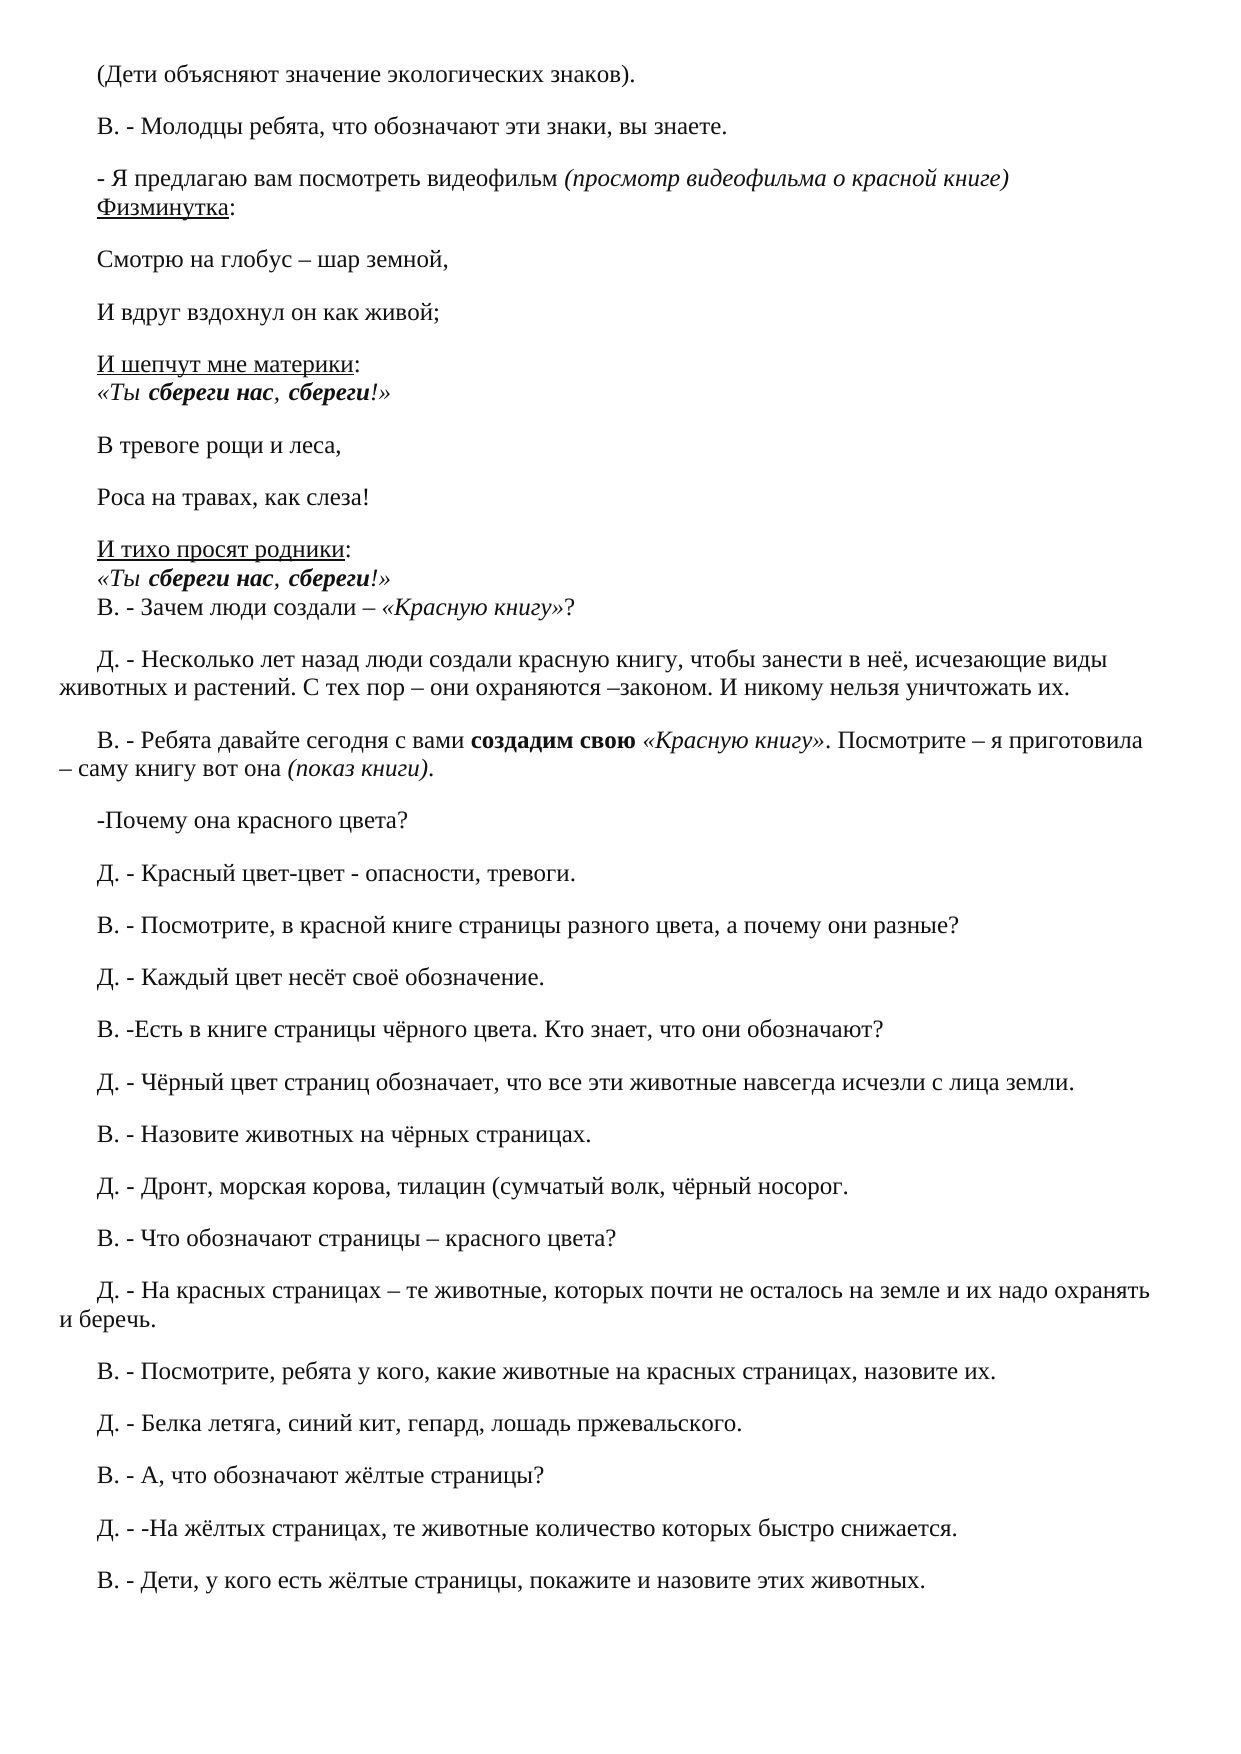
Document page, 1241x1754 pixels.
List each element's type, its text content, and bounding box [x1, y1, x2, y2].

text Д. - Несколько лет назад люди создали красную книгу, чтобы занести в неё, исчезающие виды животных и растений. С тех пор – они охраняются –законом. И никому нельзя уничтожать их. [59, 644, 1152, 701]
text Д. - Красный цвет-цвет - опасности, тревоги. [59, 858, 1152, 887]
text В. - Молодцы ребята, что обозначают эти знаки, вы знаете. [59, 111, 1152, 140]
text «Ты сбереги нас, сбереги!» [59, 377, 1152, 406]
text В. - Ребята давайте сегодня с вами создадим свою «Красную книгу». Посмотрите – я приготовила – саму книгу вот она (показ книги). [59, 725, 1152, 782]
text В. - Что обозначают страницы – красного цвета? [59, 1223, 1152, 1252]
text Д. - Каждый цвет несёт своё обозначение. [59, 962, 1152, 991]
text Д. - -На жёлтых страницах, те животные количество которых быстро снижается. [59, 1513, 1152, 1542]
text И шепчут мне материки: [59, 349, 1152, 377]
text «Ты сбереги нас, сбереги!» [59, 563, 1152, 592]
text В. - Посмотрите, ребята у кого, какие животные на красных страницах, назовите их. [59, 1356, 1152, 1385]
text - Я предлагаю вам посмотреть видеофильм (просмотр видеофильма о красной книге) [59, 163, 1152, 192]
text В. - Дети, у кого есть жёлтые страницы, покажите и назовите этих животных. [59, 1565, 1152, 1594]
text И вдруг вздохнул он как живой; [59, 297, 1152, 325]
text -Почему она красного цвета? [59, 806, 1152, 834]
text В. -Есть в книге страницы чёрного цвета. Кто знает, что они обозначают? [59, 1014, 1152, 1043]
text Физминутка: [59, 192, 1152, 221]
text В. - Посмотрите, в красной книге страницы разного цвета, а почему они разные? [59, 910, 1152, 939]
text Роса на травах, как слеза! [59, 482, 1152, 511]
text В. - А, что обозначают жёлтые страницы? [59, 1461, 1152, 1489]
text Д. - Белка летяга, синий кит, гепард, лошадь пржевальского. [59, 1408, 1152, 1437]
text В. - Зачем люди создали – «Красную книгу»? [59, 592, 1152, 620]
text Д. - Дронт, морская корова, тилацин (сумчатый волк, чёрный носорог. [59, 1171, 1152, 1200]
text В тревоге рощи и леса, [59, 430, 1152, 458]
text Д. - На красных страницах – те животные, которых почти не осталось на земле и их надо охранять и беречь. [59, 1275, 1152, 1333]
text И тихо просят родники: [59, 534, 1152, 563]
text Д. - Чёрный цвет страниц обозначает, что все эти животные навсегда исчезли с лица земли. [59, 1067, 1152, 1095]
text В. - Назовите животных на чёрных страницах. [59, 1119, 1152, 1147]
text (Дети объясняют значение экологических знаков). [59, 59, 1152, 88]
text Смотрю на глобус – шар земной, [59, 244, 1152, 273]
